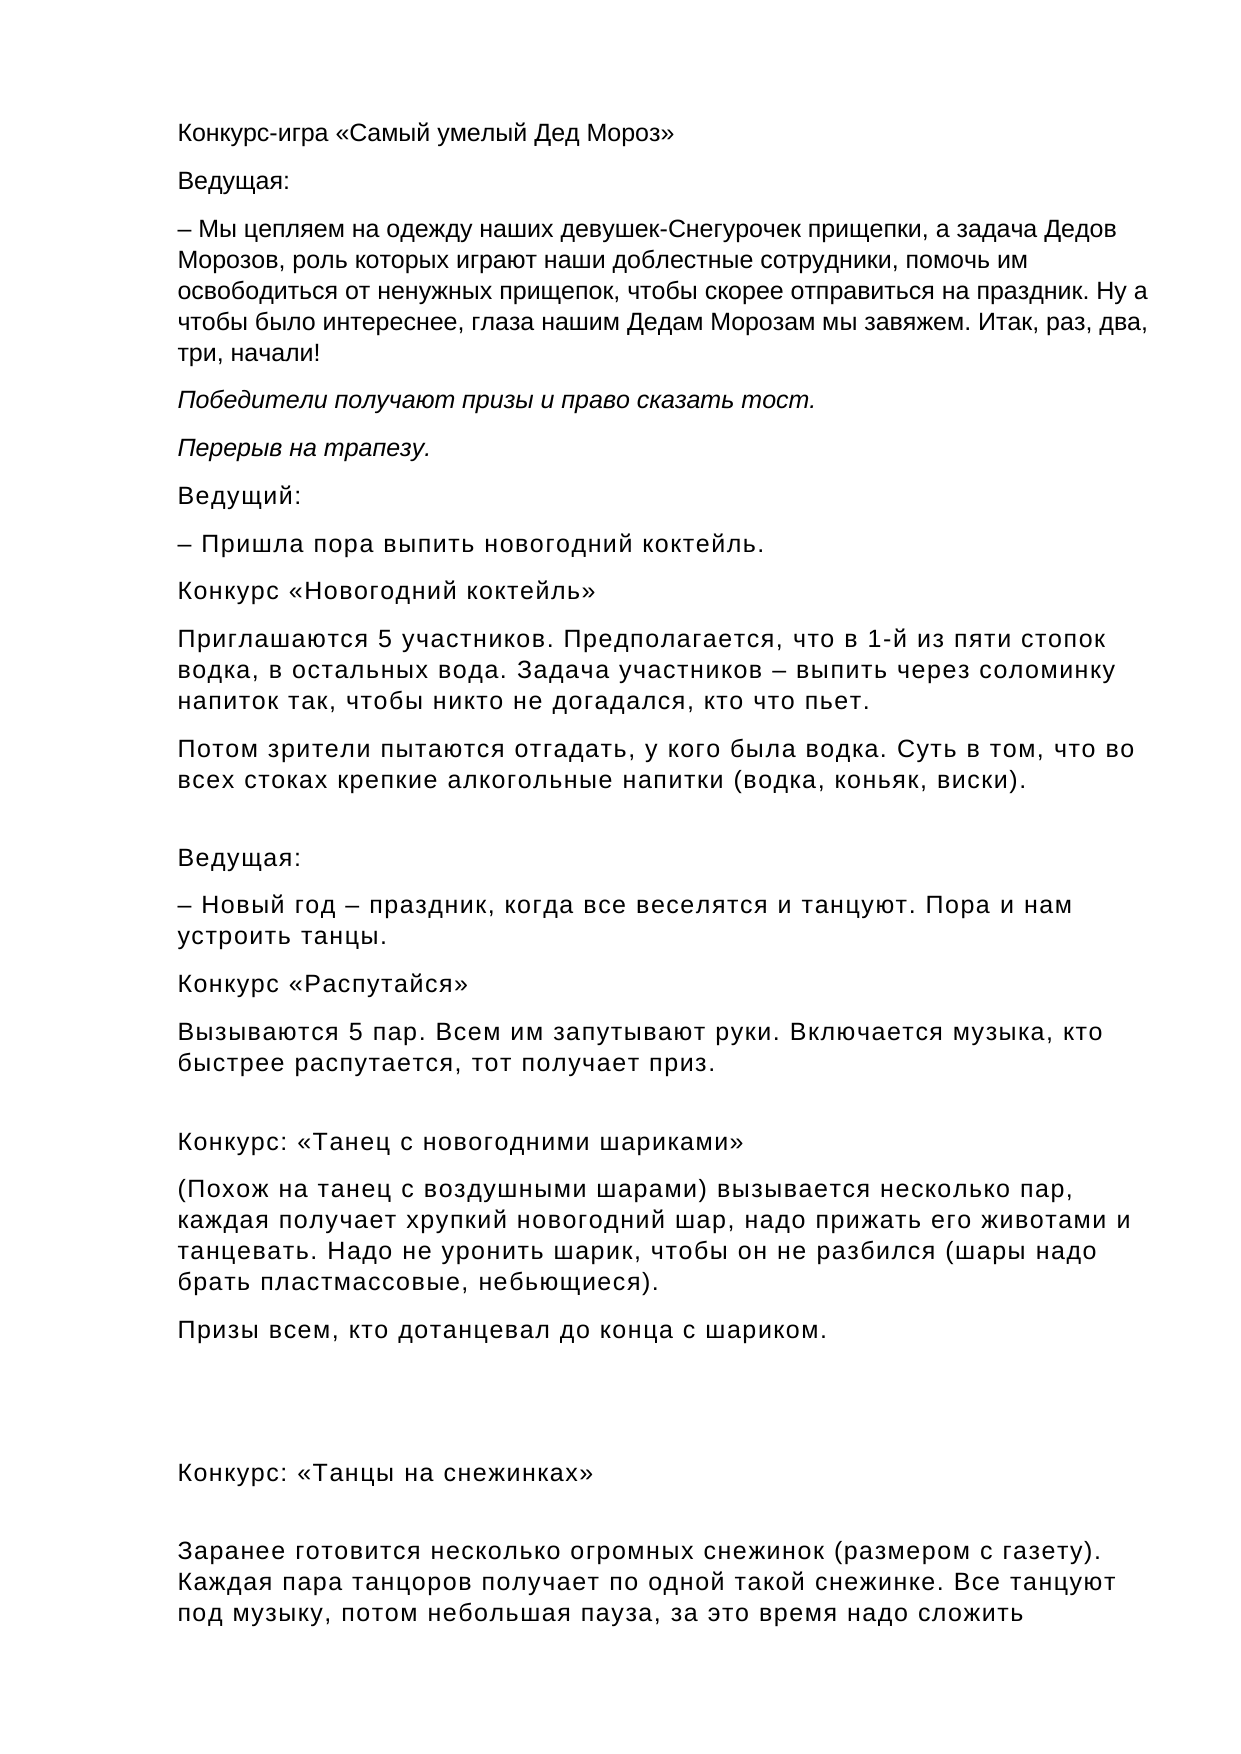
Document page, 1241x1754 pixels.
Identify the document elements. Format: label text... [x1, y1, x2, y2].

text – Мы цепляем на одежду наших девушек-Снегурочек прищепки, а задача Дедов Морозов, роль которых играют наши доблестные сотрудники, помочь им освободиться от ненужных прищепок, чтобы скорее отправиться на праздник. Ну а чтобы было интереснее, глаза нашим Дедам Морозам мы завяжем. Итак, раз, два, три, начали! [177, 213, 1152, 366]
text Победители получают призы и право сказать тост. [177, 385, 1152, 414]
text – Пришла пора выпить новогодний коктейль. [177, 528, 1152, 557]
text Потом зрители пытаются отгадать, у кого была водка. Суть в том, что во всех стоках крепкие алкогольные напитки (водка, коньяк, виски). [177, 734, 1152, 824]
text Конкурс «Распутайся» [177, 969, 1152, 998]
text Конкурс: «Танец с новогодними шариками» [177, 1096, 1152, 1155]
text Конкурс-игра «Самый умелый Дед Мороз» [177, 118, 1152, 147]
text Вызываются 5 пар. Всем им запутывают руки. Включается музыка, кто быстрее распутается, тот получает приз. [177, 1017, 1152, 1077]
text Приглашаются 5 участников. Предполагается, что в 1-й из пяти стопок водка, в остальных вода. Задача участников – выпить через соломинку напиток так, чтобы никто не догадался, кто что пьет. [177, 624, 1152, 715]
text Конкурс «Новогодний коктейль» [177, 576, 1152, 605]
text Ведущая: [177, 166, 1152, 194]
text Перерыв на трапезу. [177, 433, 1152, 462]
text Ведущий: [177, 481, 1152, 509]
text Ведущая: [177, 843, 1152, 871]
text – Новый год – праздник, когда все веселятся и танцуют. Пора и нам устроить танцы. [177, 890, 1152, 950]
text (Похож на танец с воздушными шарами) вызывается несколько пар, каждая получает хрупкий новогодний шар, надо прижать его животами и танцевать. Надо не уронить шарик, чтобы он не разбился (шары надо брать пластмассовые, небьющиеся). [177, 1174, 1152, 1296]
text Призы всем, кто дотанцевал до конца с шариком. [177, 1315, 1152, 1344]
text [177, 1536, 1152, 1627]
text Конкурс: «Танцы на снежинках» [177, 1458, 1152, 1517]
